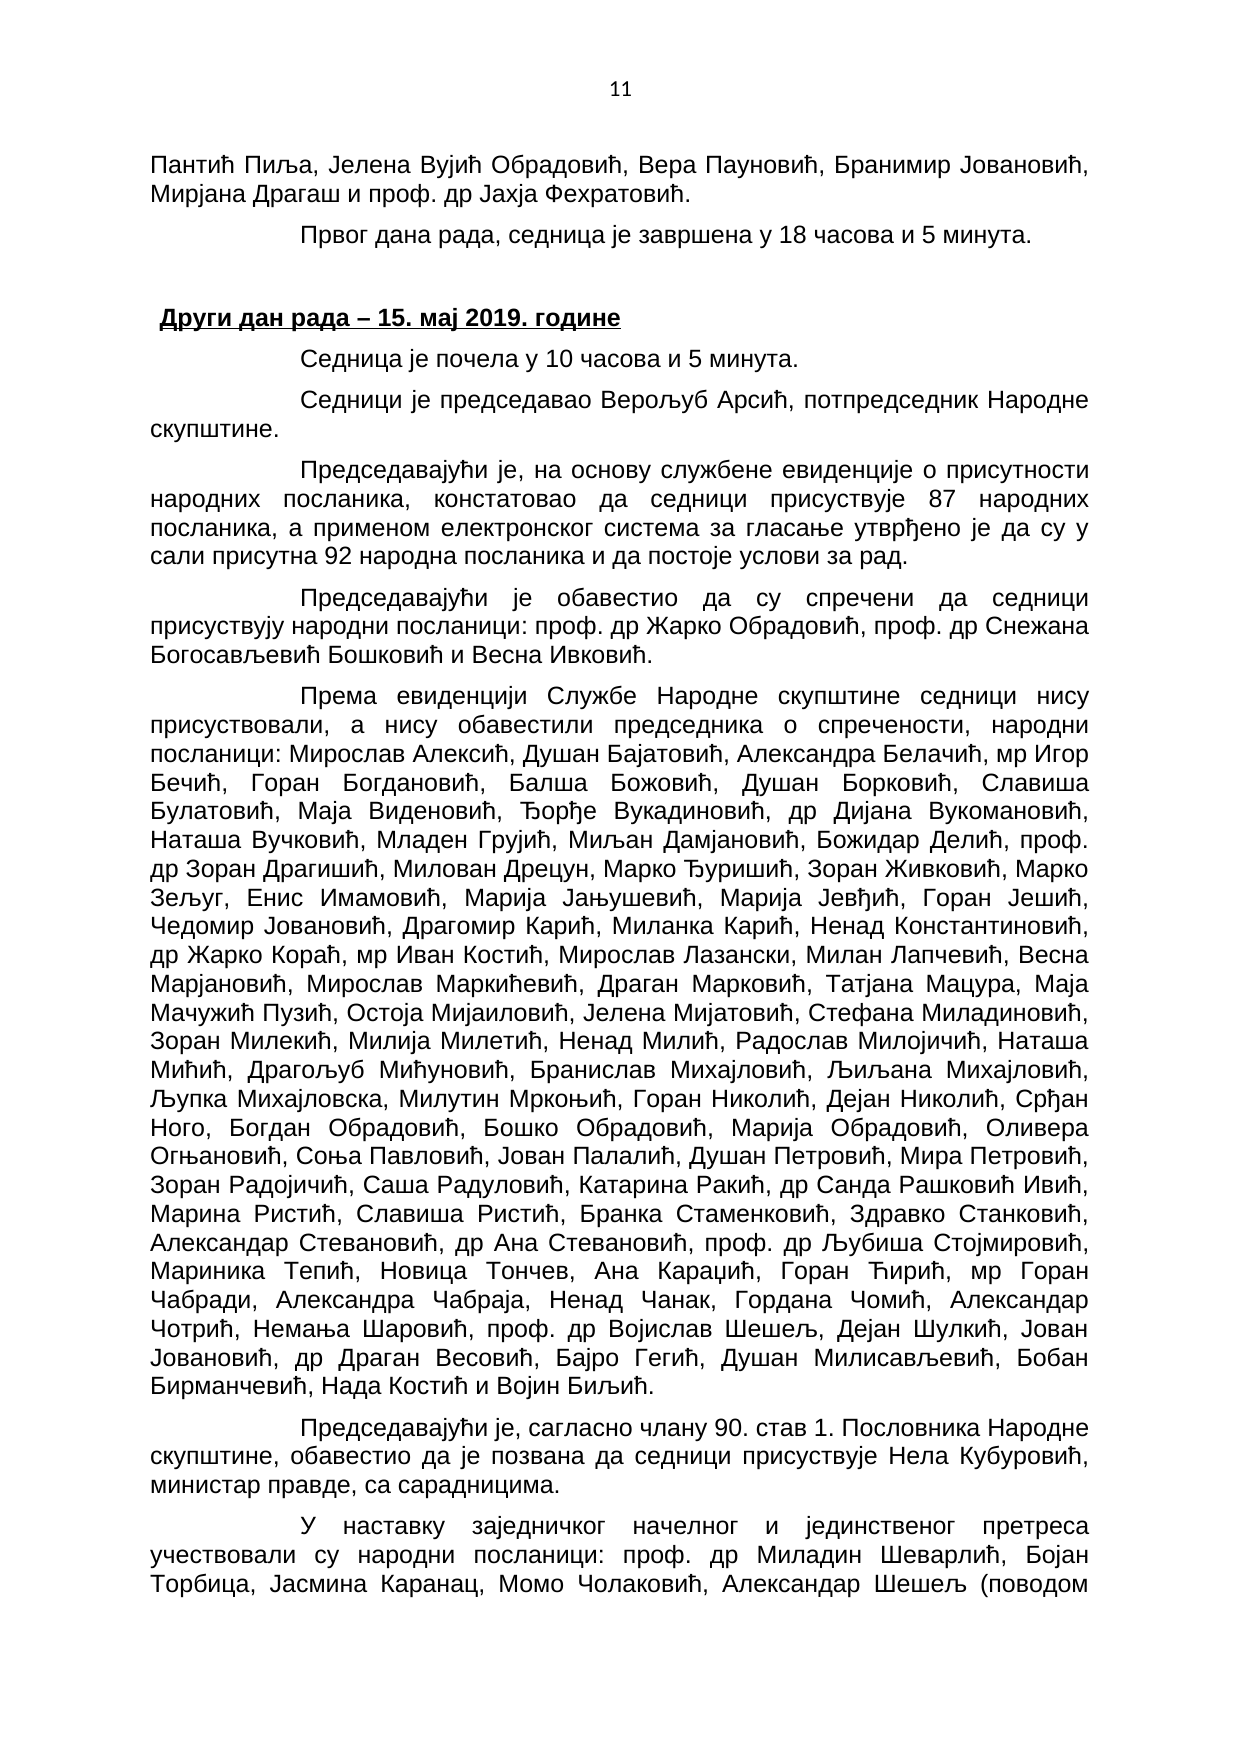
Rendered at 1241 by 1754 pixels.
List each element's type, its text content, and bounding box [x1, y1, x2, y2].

text Други дан рада – 15. мај 2019. године [150, 302, 1090, 331]
text Седница је почела у 10 часова и 5 минута. [150, 344, 1090, 372]
text Првог дана рада, седница је завршена у 18 часова и 5 минута. [150, 220, 1090, 249]
text Председавајући је, сагласно члану 90. став 1. Пословника Народне скупштине, обавестио да је позвана да седници присуствује Нела Кубуровић, министар правде, са сарадницима. [150, 1412, 1090, 1499]
text Председавајући је обавестио да су спречени да седници присуствују народни посланици: проф. др Жарко Обрадовић, проф. др Снежана Богосављевић Бошковић и Весна Ивковић. [150, 582, 1090, 669]
text Седници је председавао Верољуб Арсић, потпредседник Народне скупштине. [150, 385, 1090, 442]
text Председавајући је, на основу службене евиденције о присутности народних посланика, констатовао да седници присуствује 87 народних посланика, а применом електронског система за гласање утврђено је да су у сали присутна 92 народна посланика и да постоје услови за рад. [150, 455, 1090, 570]
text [150, 150, 1090, 207]
text Према евиденцији Службе Народне скупштине седници нису присуствовали, а нису обавестили председника о спречености, народни посланици: Мирослав Алексић, Душан Бајатовић, Александра Белачић, мр Игор Бечић, Горан Богдановић, Балша Божовић, Душан Борковић, Славиша Булатовић, Маја Виденовић, Ђорђе Вукадиновић, др Дијана Вукомановић, Наташа Вучковић, Младен Грујић, Миљан Дамјановић, Божидар Делић, проф. др Зоран Драгишић, Милован Дрецун, Марко Ђуришић, Зоран Живковић, Марко Зељуг, Енис Имамовић, Марија Јањушевић, Марија Јевђић, Горан Јешић, Чедомир Јовановић, Драгомир Карић, Миланка Карић, Ненад Константиновић, др Жарко Кораћ, мр Иван Костић, Мирослав Лазански, Милан Лапчевић, Весна Марјановић, Мирослав Маркићевић, Драган Марковић, Татјана Мацура, Маја Мачужић Пузић, Остоја Мијаиловић, Јелена Мијатовић, Стефана Миладиновић, Зоран Милекић, Милија Милетић, Ненад Милић, Радослав Милојичић, Наташа Мићић, Драгољуб Мићуновић, Бранислав Михајловић, Љиљана Михајловић, Љупка Михајловска, Милутин Мркоњић, Горан Николић, Дејан Николић, Срђан Ного, Богдан Обрадовић, Бошко Обрадовић, Марија Обрадовић, Оливера Огњановић, Соња Павловић, Јован Палалић, Душан Петровић, Мира Петровић, Зоран Радојичић, Саша Радуловић, Катарина Ракић, др Санда Рашковић Ивић, Марина Ристић, Славиша Ристић, Бранка Стаменковић, Здравко Станковић, Александар Стевановић, др Ана Стевановић, проф. др Љубиша Стојмировић, Мариника Тепић, Новица Тончев, Ана Караџић, Горан Ћирић, мр Горан Чабради, Александра Чабраја, Ненад Чанак, Гордана Чомић, Александар Чотрић, Немања Шаровић, проф. др Војислав Шешељ, Дејан Шулкић, Јован Јовановић, др Драган Весовић, Бајро Гегић, Душан Милисављевић, Бобан Бирманчевић, Нада Костић и Војин Биљић. [150, 681, 1090, 1400]
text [150, 1511, 1090, 1597]
